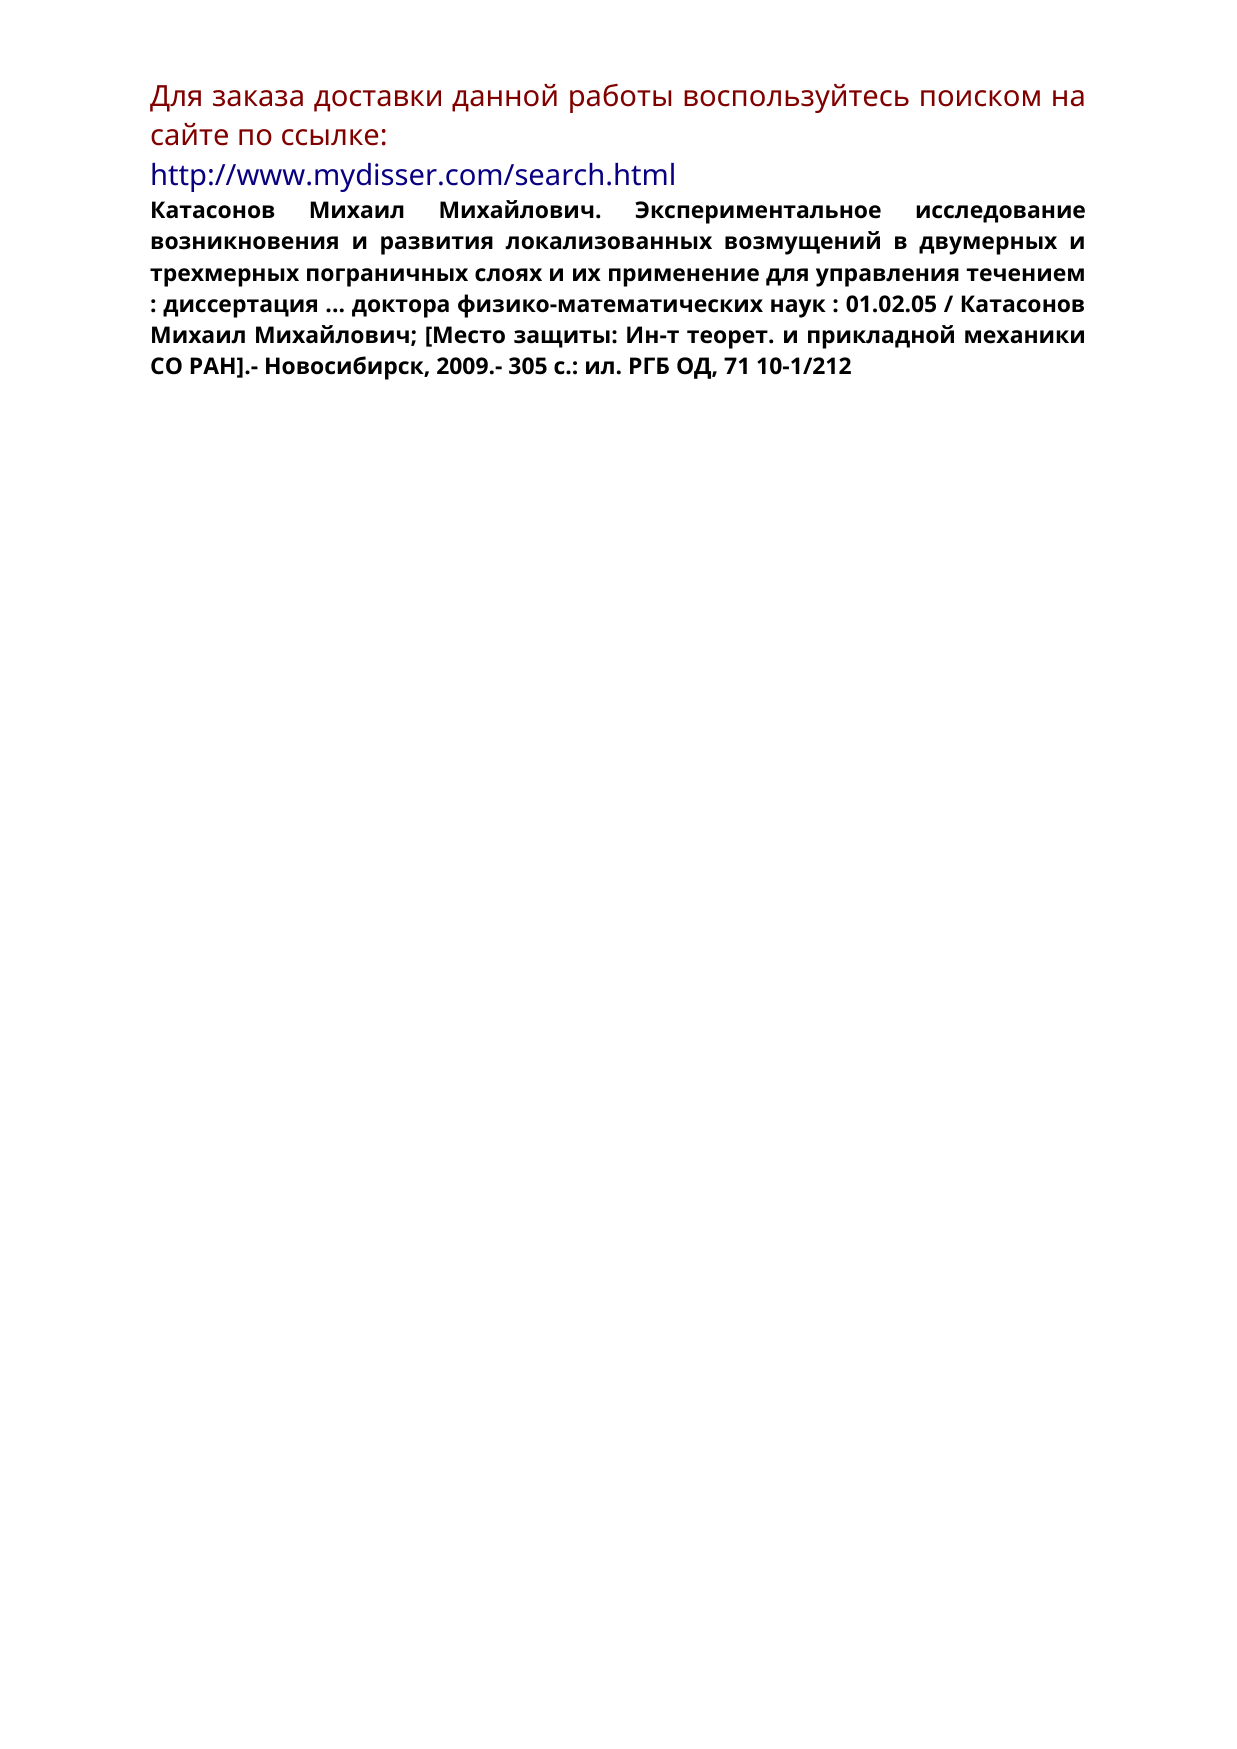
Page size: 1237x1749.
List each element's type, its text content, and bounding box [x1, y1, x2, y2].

text Катасонов Михаил Михайлович. Экспериментальное исследование возникновения и развития локализованных возмущений в двумерных и трехмерных пограничных слоях и их применение для управления течением : диссертация ... доктора физико-математических наук : 01.02.05 / Катасонов Михаил Михайлович; [Место защиты: Ин-т теорет. и прикладной механики СО РАН].- Новосибирск, 2009.- 305 с.: ил. РГБ ОД, 71 10-1/212 [150, 194, 1086, 382]
